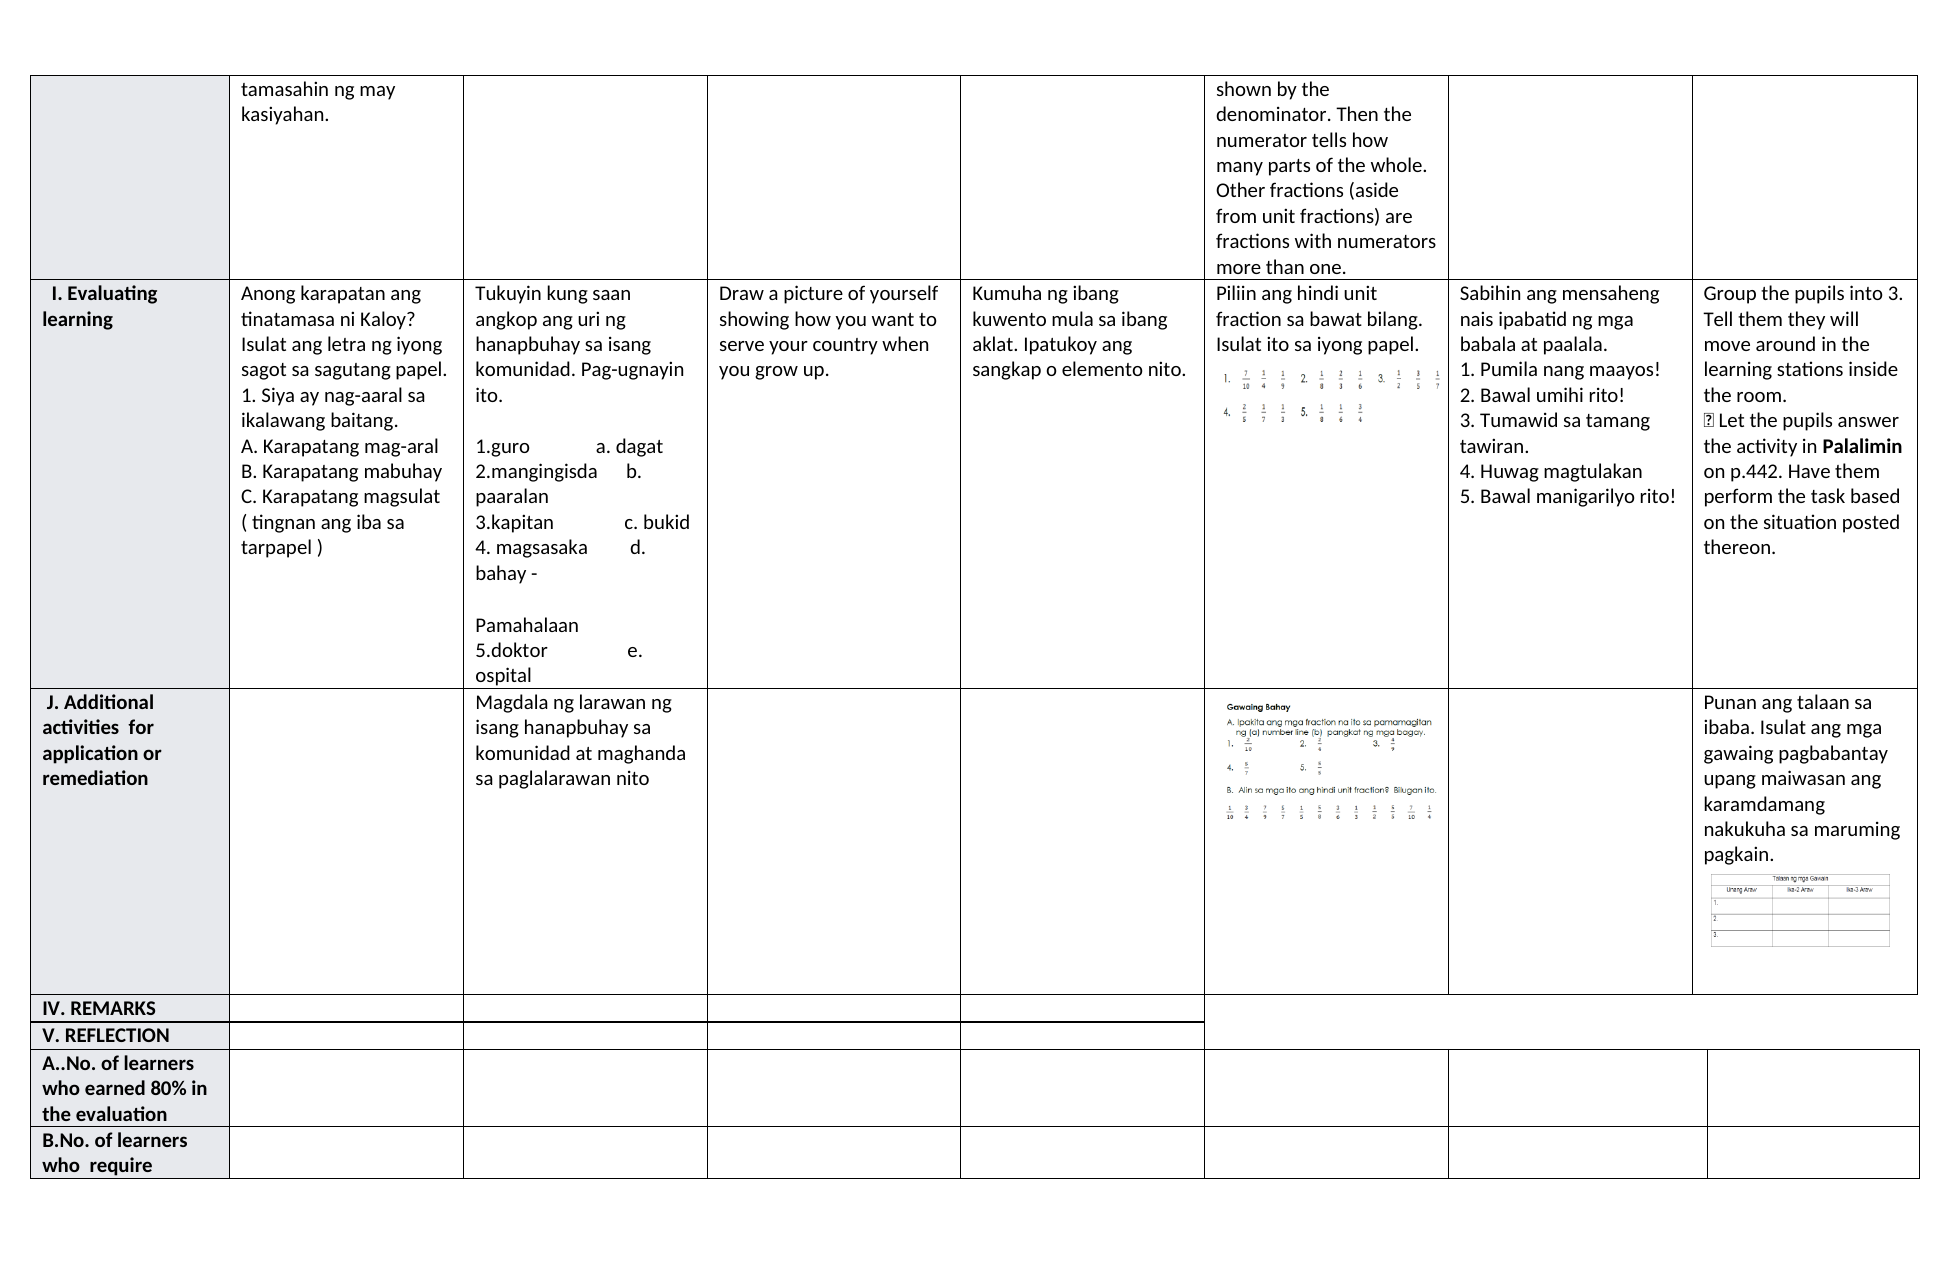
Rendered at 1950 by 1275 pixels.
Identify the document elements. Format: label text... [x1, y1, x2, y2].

picture [1223, 699, 1438, 830]
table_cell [708, 76, 960, 279]
table_cell IV. REMARKS [31, 995, 229, 1021]
table_cell [961, 689, 1204, 994]
table_cell [464, 1023, 707, 1049]
table_cell [1205, 1050, 1448, 1126]
table_cell Group the pupils into 3. Tell them they will move around in the learning stations inside the room.  Let the pupils answer the activity in Palalimin on p.442. Have them perform the task based on the situation posted thereon. [1693, 280, 1917, 688]
table_cell [464, 995, 707, 1021]
table_cell Magdala ng larawan ng isang hanapbuhay sa komunidad at maghanda sa paglalarawan nito [464, 689, 707, 994]
table_cell [961, 1023, 1204, 1049]
table_cell [1205, 689, 1448, 994]
table_cell [961, 995, 1204, 1021]
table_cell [230, 76, 463, 279]
table_cell [1708, 1050, 1919, 1126]
table_cell [708, 995, 960, 1021]
table_cell J. Additional activities for application or remediation [31, 689, 229, 994]
table_cell Draw a picture of yourself showing how you want to serve your country when you grow up. [708, 280, 960, 688]
table_cell Punan ang talaan sa ibaba. Isulat ang mga gawaing pagbabantay upang maiwasan ang karamdamang nakukuha sa maruming pagkain. [1693, 689, 1917, 994]
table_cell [464, 76, 707, 279]
table_cell [961, 1127, 1204, 1178]
table_cell A..No. of learners who earned 80% in the evaluation [31, 1050, 229, 1126]
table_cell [1205, 76, 1448, 279]
table_cell [961, 1050, 1204, 1126]
table_cell [230, 1023, 463, 1049]
table_cell [1205, 1127, 1448, 1178]
table_cell [1449, 689, 1692, 994]
picture [1218, 361, 1445, 435]
table_cell [1708, 1127, 1919, 1178]
table_cell [464, 1050, 707, 1126]
table_cell [230, 689, 463, 994]
table_cell Anong karapatan ang tinatamasa ni Kaloy? Isulat ang letra ng iyong sagot sa sagutang papel. 1. Siya ay nag-aaral sa ikalawang baitang. A. Karapatang mag-aral B. Karapatang mabuhay C. Karapatang magsulat ( tingnan ang iba sa tarpapel ) [230, 280, 463, 688]
table_cell [708, 1127, 960, 1178]
table_cell [708, 1050, 960, 1126]
table_cell [230, 1050, 463, 1126]
table_cell [230, 995, 463, 1021]
picture [1707, 870, 1894, 951]
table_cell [961, 76, 1204, 279]
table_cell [31, 1127, 229, 1178]
table_cell Tukuyin kung saan angkop ang uri ng hanapbuhay sa isang komunidad. Pag-ugnayin ito. 1.guro a. dagat 2.mangingisda b. paaralan 3.kapitan c. bukid 4. magsasaka d. bahay - Pamahalaan 5.doktor e. ospital [464, 280, 707, 688]
table_cell [230, 1127, 463, 1178]
table_cell V. REFLECTION [31, 1023, 229, 1049]
table_cell Sabihin ang mensaheng nais ipabatid ng mga babala at paalala. 1. Pumila nang maayos! 2. Bawal umihi rito! 3. Tumawid sa tamang tawiran. 4. Huwag magtulakan 5. Bawal manigarilyo rito! [1449, 280, 1692, 688]
table_cell Kumuha ng ibang kuwento mula sa ibang aklat. Ipatukoy ang sangkap o elemento nito. [961, 280, 1204, 688]
table_cell I. Evaluating learning [31, 280, 229, 688]
table_cell [464, 1127, 707, 1178]
table_cell [708, 689, 960, 994]
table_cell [1449, 76, 1692, 279]
table_cell Piliin ang hindi unit fraction sa bawat bilang. Isulat ito sa iyong papel. [1205, 280, 1448, 688]
table_cell [1449, 1050, 1707, 1126]
table_cell [1449, 1127, 1707, 1178]
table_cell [31, 76, 229, 279]
table_cell [708, 1023, 960, 1049]
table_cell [1693, 76, 1917, 279]
